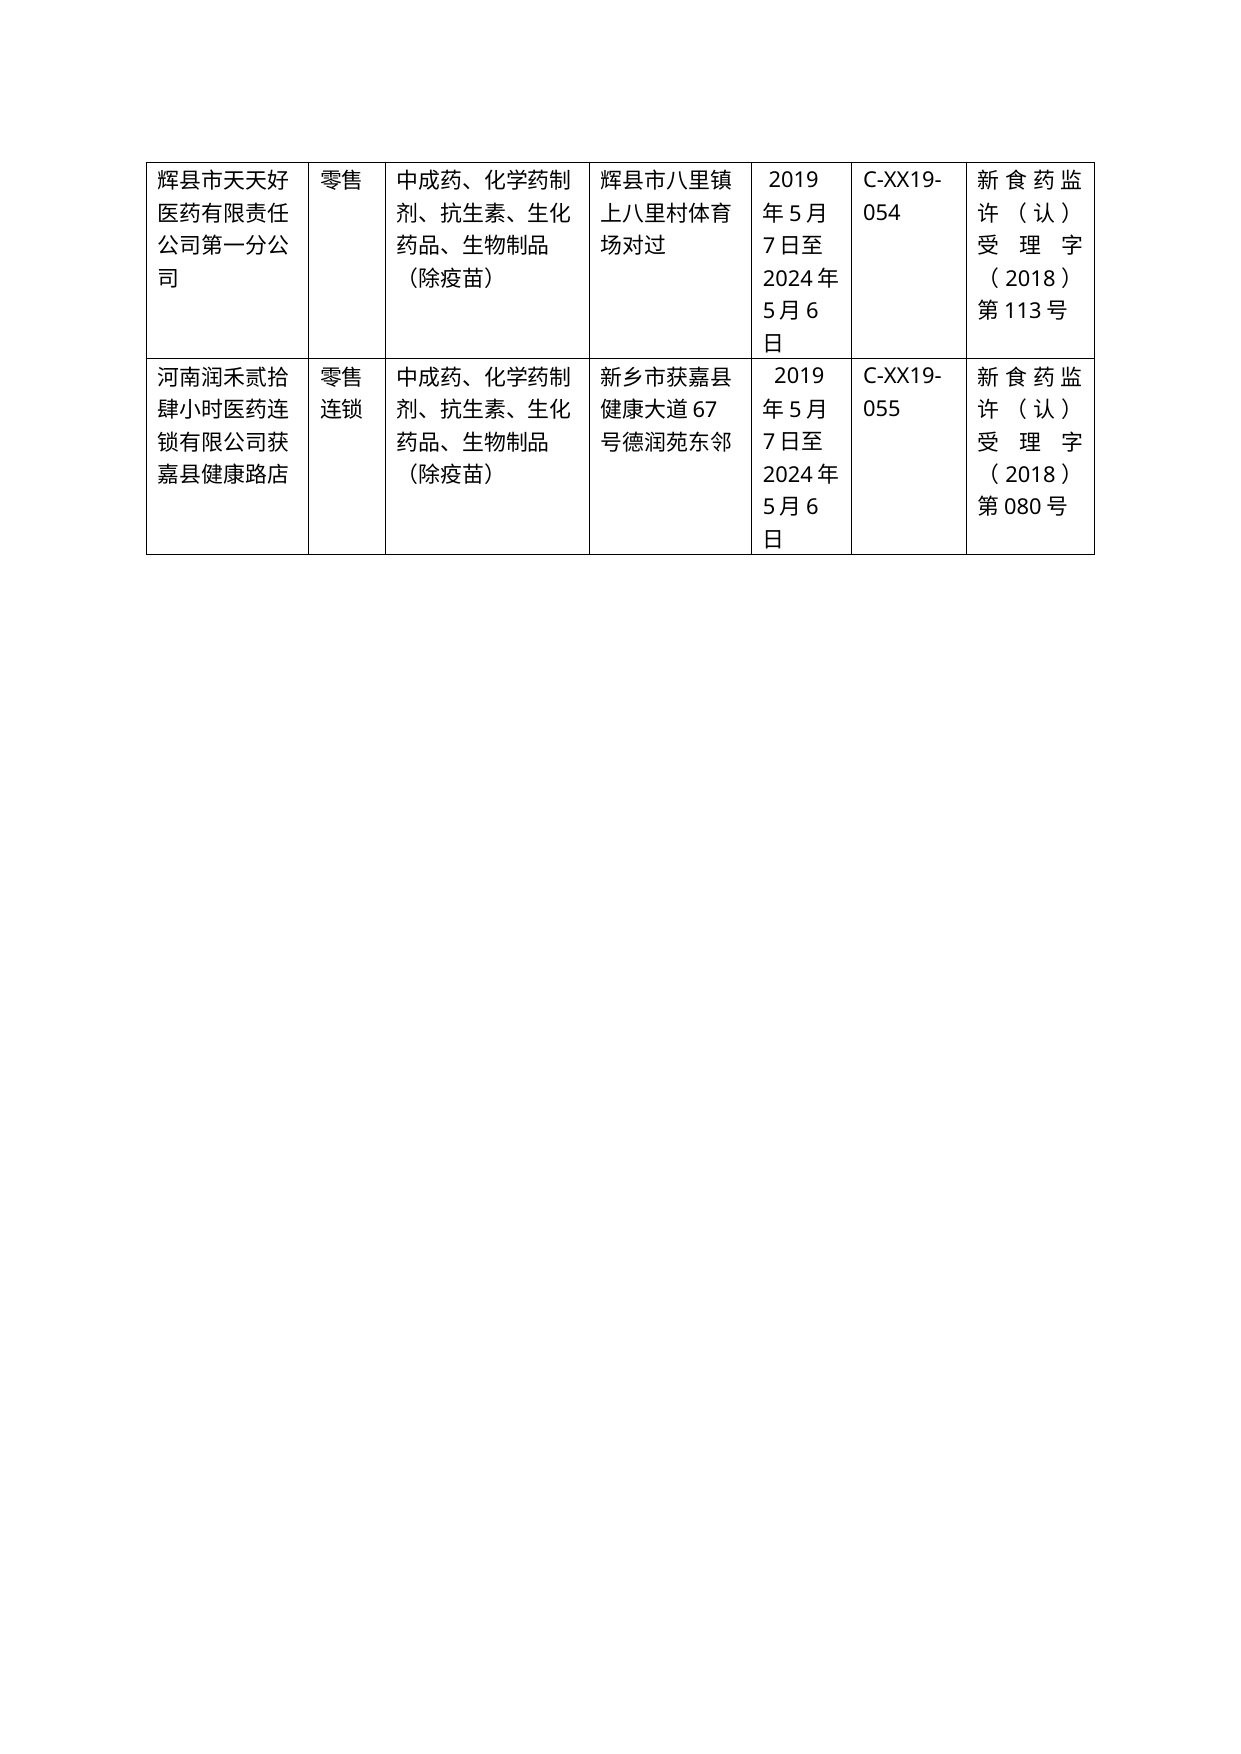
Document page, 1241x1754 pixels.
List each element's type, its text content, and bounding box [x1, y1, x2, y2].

table_cell 中成药、化学药制剂、抗生素、生化药品、生物制品（除疫苗） [386, 163, 589, 358]
table_cell 辉县市八里镇上八里村体育场对过 [590, 163, 751, 358]
table_cell 新食药监许（认）受理字（2018）第113号 [967, 163, 1094, 358]
table_cell 零售连锁 [309, 359, 385, 554]
table_cell 新乡市获嘉县健康大道67号德润苑东邻 [590, 359, 751, 554]
table_cell 零售 [309, 163, 385, 358]
table_cell 2019年5月7日至2024年5月6日 [752, 359, 851, 554]
table_cell 河南润禾贰拾肆小时医药连锁有限公司获嘉县健康路店 [147, 359, 308, 554]
table_cell 辉县市天天好医药有限责任公司第一分公司 [147, 163, 308, 358]
table_cell C-XX19-054 [852, 163, 966, 358]
table_cell 新食药监许（认）受理字（2018）第080号 [967, 359, 1094, 554]
table_cell 2019年5月7日至2024年5月6日 [752, 163, 851, 358]
table_cell 中成药、化学药制剂、抗生素、生化药品、生物制品（除疫苗） [386, 359, 589, 554]
table_cell C-XX19-055 [852, 359, 966, 554]
